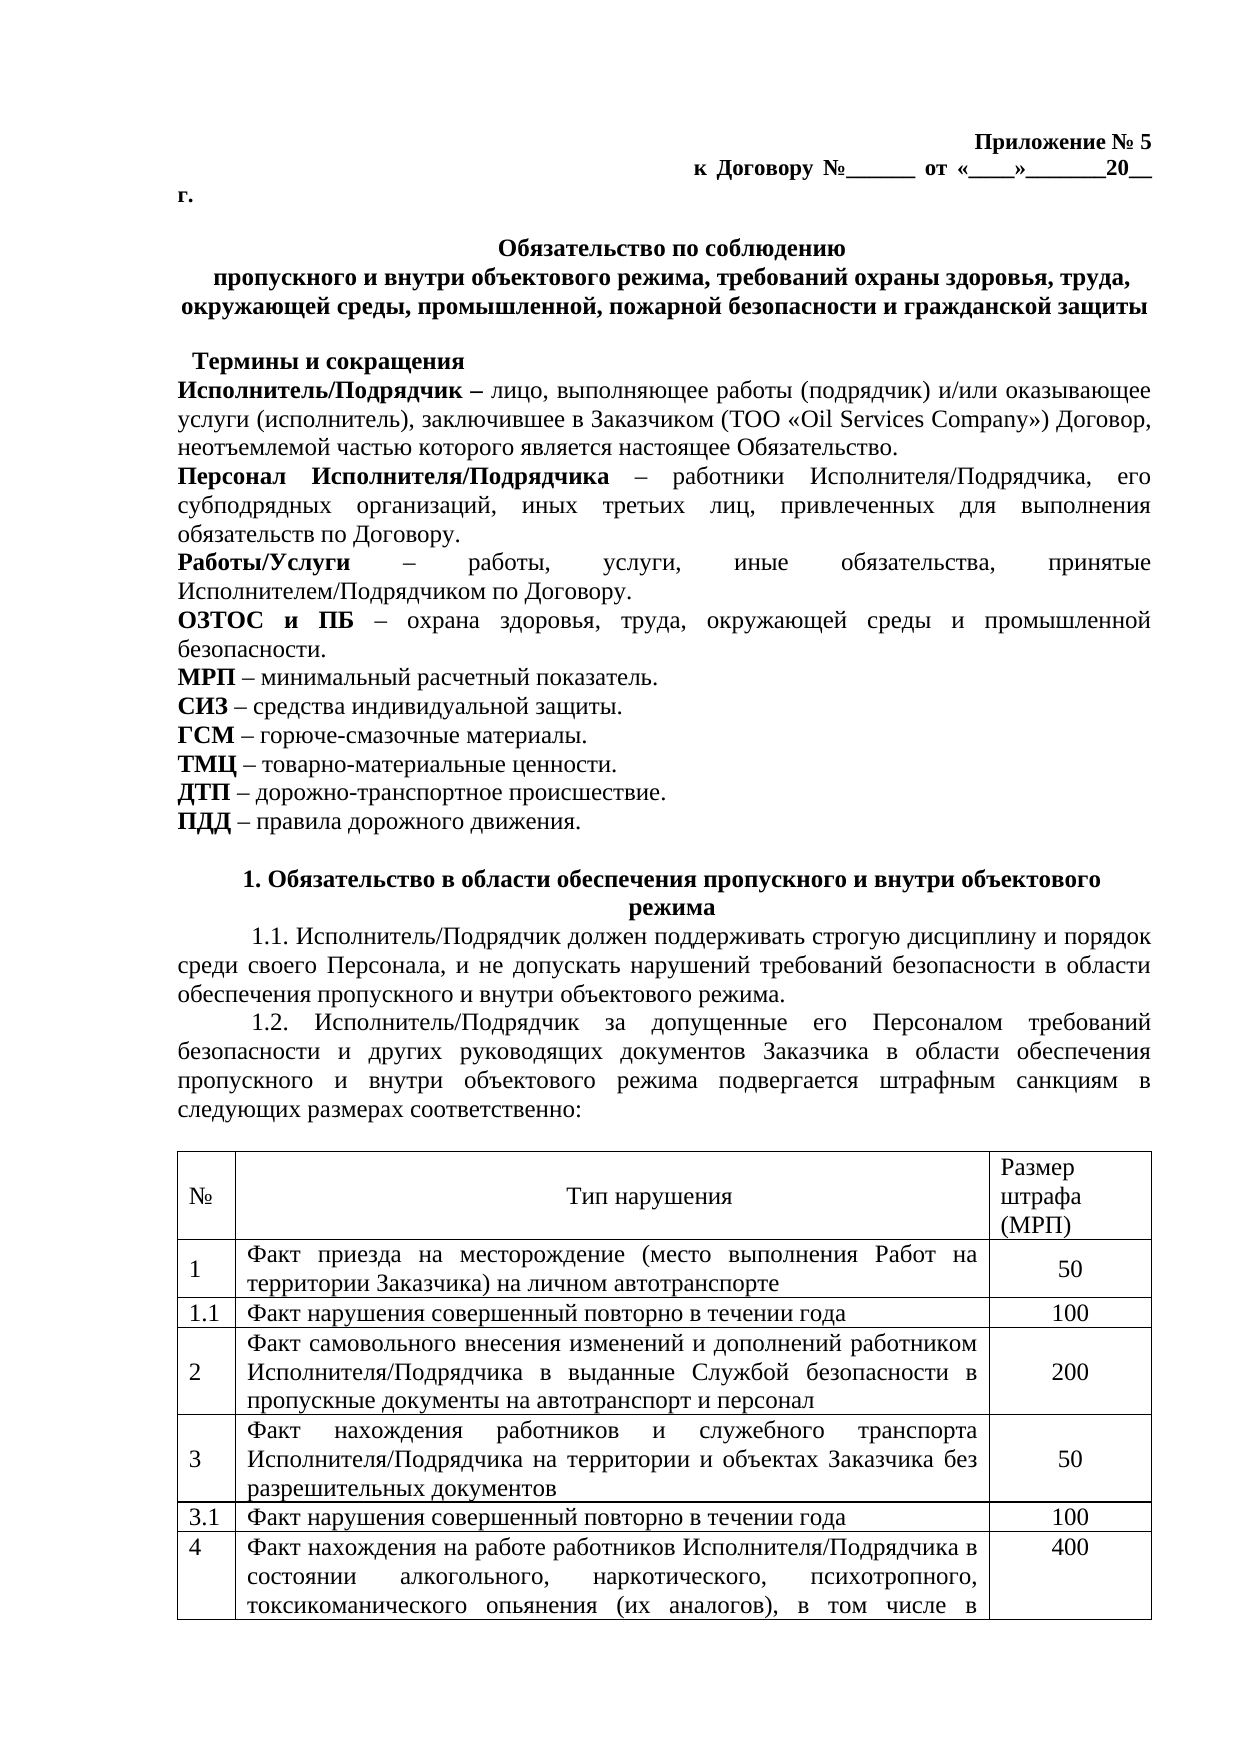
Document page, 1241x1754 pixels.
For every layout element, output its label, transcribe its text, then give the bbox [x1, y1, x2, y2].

text Обязательство по соблюдению [133, 233, 1152, 262]
text ДТП – дорожно-транспортное происшествие. [177, 777, 1152, 806]
table_cell 50 [990, 1240, 1151, 1297]
table_cell 3.1 [178, 1503, 235, 1531]
text пропускного и внутри объектового режима, требований охраны здоровья, труда, окружающей среды, промышленной, пожарной безопасности и гражданской защиты [177, 262, 1152, 320]
text к Договору №______ от «____»_______20__ г. [177, 154, 1152, 207]
text Исполнитель/Подрядчик – лицо, выполняющее работы (подрядчик) и/или оказывающее услуги (исполнитель), заключившее в Заказчиком (ТОО «Oil Services Company») Договор, неотъемлемой частью которого является настоящее Обязательство. [177, 375, 1152, 461]
text Работы/Услуги – работы, услуги, иные обязательства, принятые Исполнителем/Подрядчиком по Договору. [177, 547, 1152, 605]
text ПДД – правила дорожного движения. [177, 806, 1152, 835]
table_cell Факт нарушения совершенный повторно в течении года [236, 1503, 989, 1531]
table_header Размер штрафа (МРП) [990, 1152, 1151, 1238]
table_header № [178, 1152, 235, 1238]
table_cell Факт нарушения совершенный повторно в течении года [236, 1298, 989, 1327]
text 1.1. Исполнитель/Подрядчик должен поддерживать строгую дисциплину и порядок среди своего Персонала, и не допускать нарушений требований безопасности в области обеспечения пропускного и внутри объектового режима. [177, 921, 1152, 1007]
table_cell 200 [990, 1328, 1151, 1414]
table_cell Факт самовольного внесения изменений и дополнений работником Исполнителя/Подрядчика в выданные Службой безопасности в пропускные документы на автотранспорт и персонал [236, 1328, 989, 1414]
table_header Тип нарушения [236, 1152, 989, 1238]
text Термины и сокращения [177, 346, 1152, 375]
text ТМЦ – товарно-материальные ценности. [177, 749, 1152, 777]
table_cell 100 [990, 1503, 1151, 1531]
text ГСМ – горюче-смазочные материалы. [177, 720, 1152, 749]
text режима [177, 892, 1152, 921]
table_cell Факт нахождения работников и служебного транспорта Исполнителя/Подрядчика на территории и объектах Заказчика без разрешительных документов [236, 1415, 989, 1501]
text Приложение № 5 [177, 128, 1152, 154]
text ОЗТОС и ПБ – охрана здоровья, труда, окружающей среды и промышленной безопасности. [177, 605, 1152, 662]
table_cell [236, 1532, 989, 1618]
text Персонал Исполнителя/Подрядчика – работники Исполнителя/Подрядчика, его субподрядных организаций, иных третьих лиц, привлеченных для выполнения обязательств по Договору. [177, 461, 1152, 547]
table_cell 3 [178, 1415, 235, 1501]
table_cell 1 [178, 1240, 235, 1297]
text 1.2. Исполнитель/Подрядчик за допущенные его Персоналом требований безопасности и других руководящих документов Заказчика в области обеспечения пропускного и внутри объектового режима подвергается штрафным санкциям в следующих размерах соответственно: [177, 1007, 1152, 1122]
table_cell 400 [990, 1532, 1151, 1618]
text СИЗ – средства индивидуальной защиты. [177, 691, 1152, 720]
text МРП – минимальный расчетный показатель. [177, 662, 1152, 691]
table_cell Факт приезда на месторождение (место выполнения Работ на территории Заказчика) на личном автотранспорте [236, 1240, 989, 1297]
table_cell 50 [990, 1415, 1151, 1501]
text 1. Обязательство в области обеспечения пропускного и внутри объектового [177, 864, 1152, 892]
table_cell 1.1 [178, 1298, 235, 1327]
table_cell 100 [990, 1298, 1151, 1327]
table_cell 2 [178, 1328, 235, 1414]
table_cell 4 [178, 1532, 235, 1618]
